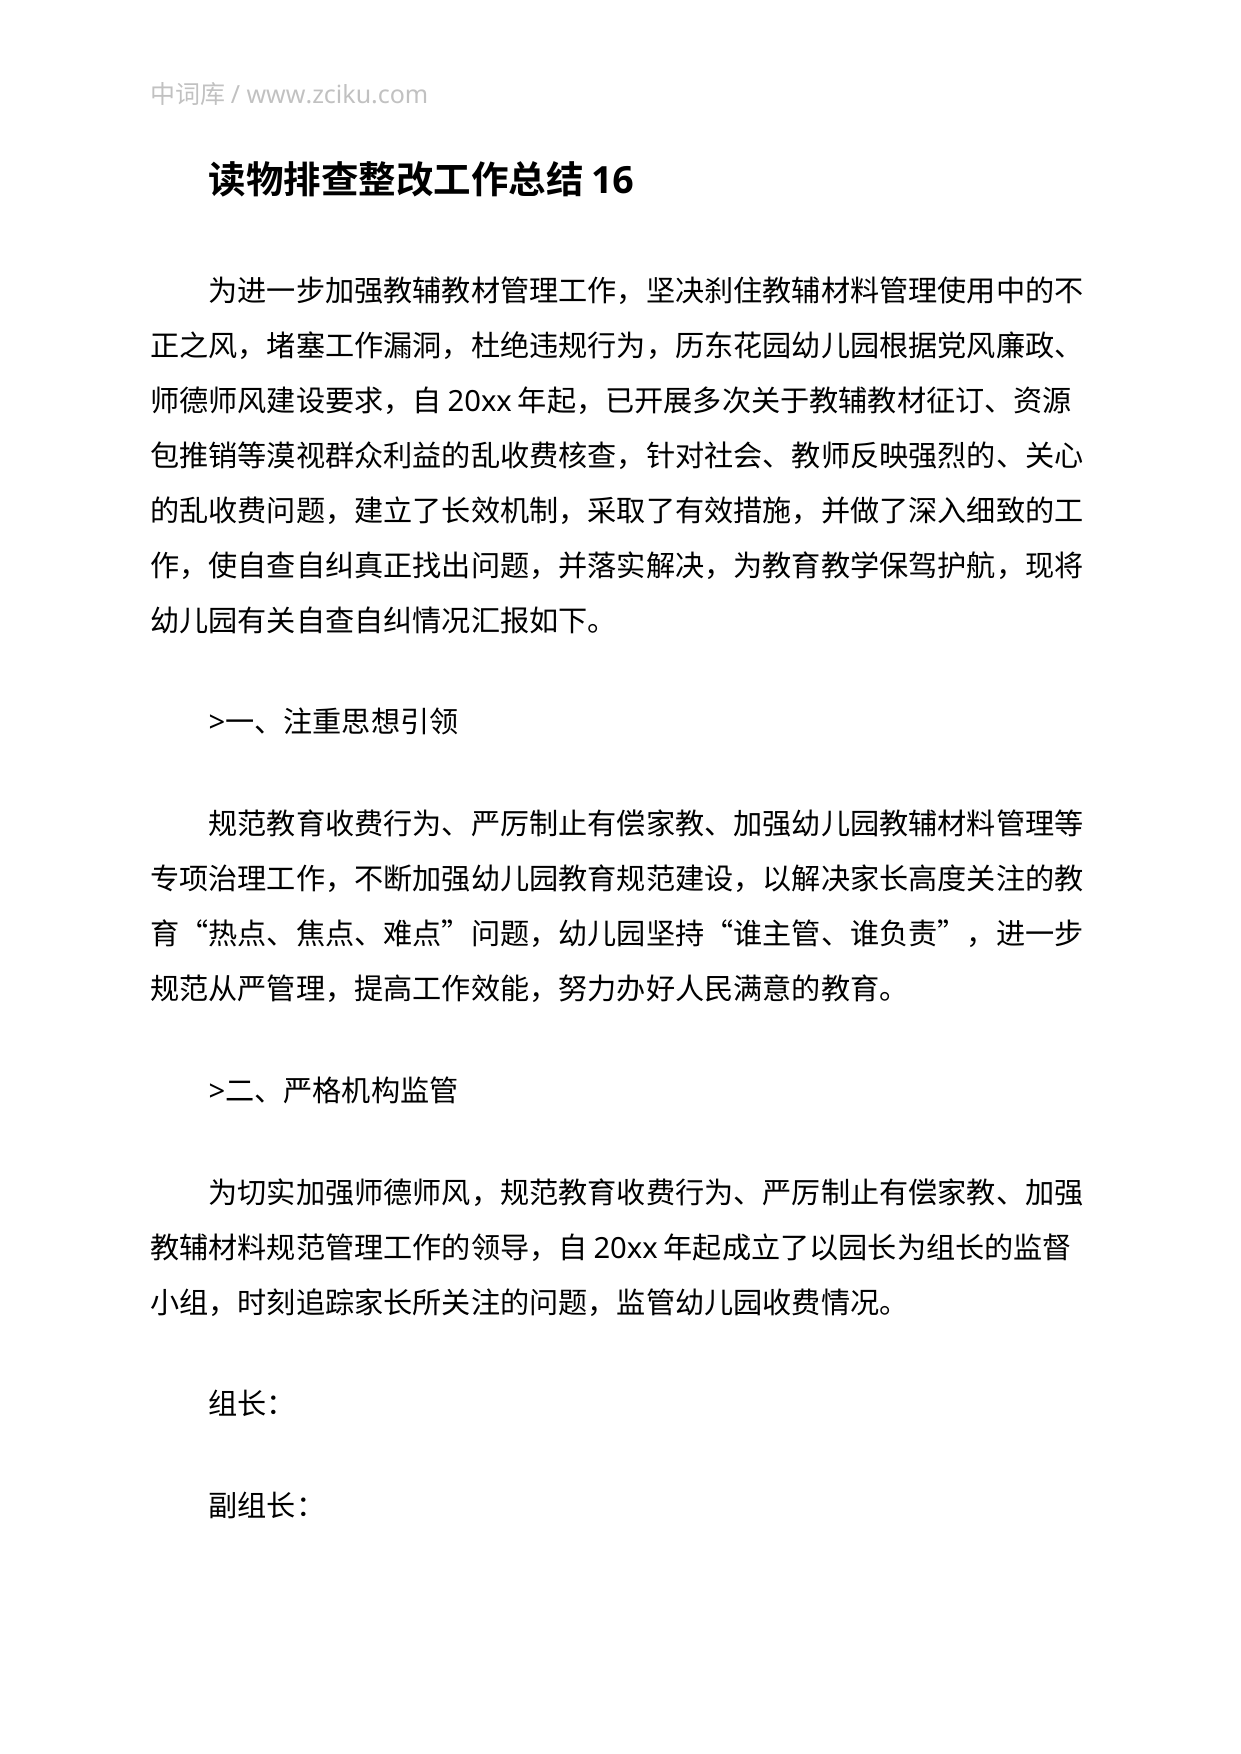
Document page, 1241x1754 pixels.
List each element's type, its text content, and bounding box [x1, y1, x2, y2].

text >一、注重思想引领 [150, 699, 1090, 741]
text 副组长： [150, 1483, 1090, 1525]
text 为切实加强师德师风，规范教育收费行为、严厉制止有偿家教、加强教辅材料规范管理工作的领导，自20xx年起成立了以园长为组长的监督小组，时刻追踪家长所关注的问题，监管幼儿园收费情况。 [150, 1169, 1090, 1321]
text >二、严格机构监管 [150, 1067, 1090, 1110]
text 规范教育收费行为、严厉制止有偿家教、加强幼儿园教辅材料管理等专项治理工作，不断加强幼儿园教育规范建设，以解决家长高度关注的教育“热点、焦点、难点”问题，幼儿园坚持“谁主管、谁负责”，进一步规范从严管理，提高工作效能，努力办好人民满意的教育。 [150, 801, 1090, 1008]
text 为进一步加强教辅教材管理工作，坚决刹住教辅材料管理使用中的不正之风，堵塞工作漏洞，杜绝违规行为，历东花园幼儿园根据党风廉政、师德师风建设要求，自20xx年起，已开展多次关于教辅教材征订、资源包推销等漠视群众利益的乱收费核查，针对社会、教师反映强烈的、关心的乱收费问题，建立了长效机制，采取了有效措施，并做了深入细致的工作，使自查自纠真正找出问题，并落实解决，为教育教学保驾护航，现将幼儿园有关自查自纠情况汇报如下。 [150, 268, 1090, 639]
text 读物排查整改工作总结16 [150, 150, 1090, 204]
text 组长： [150, 1381, 1090, 1423]
